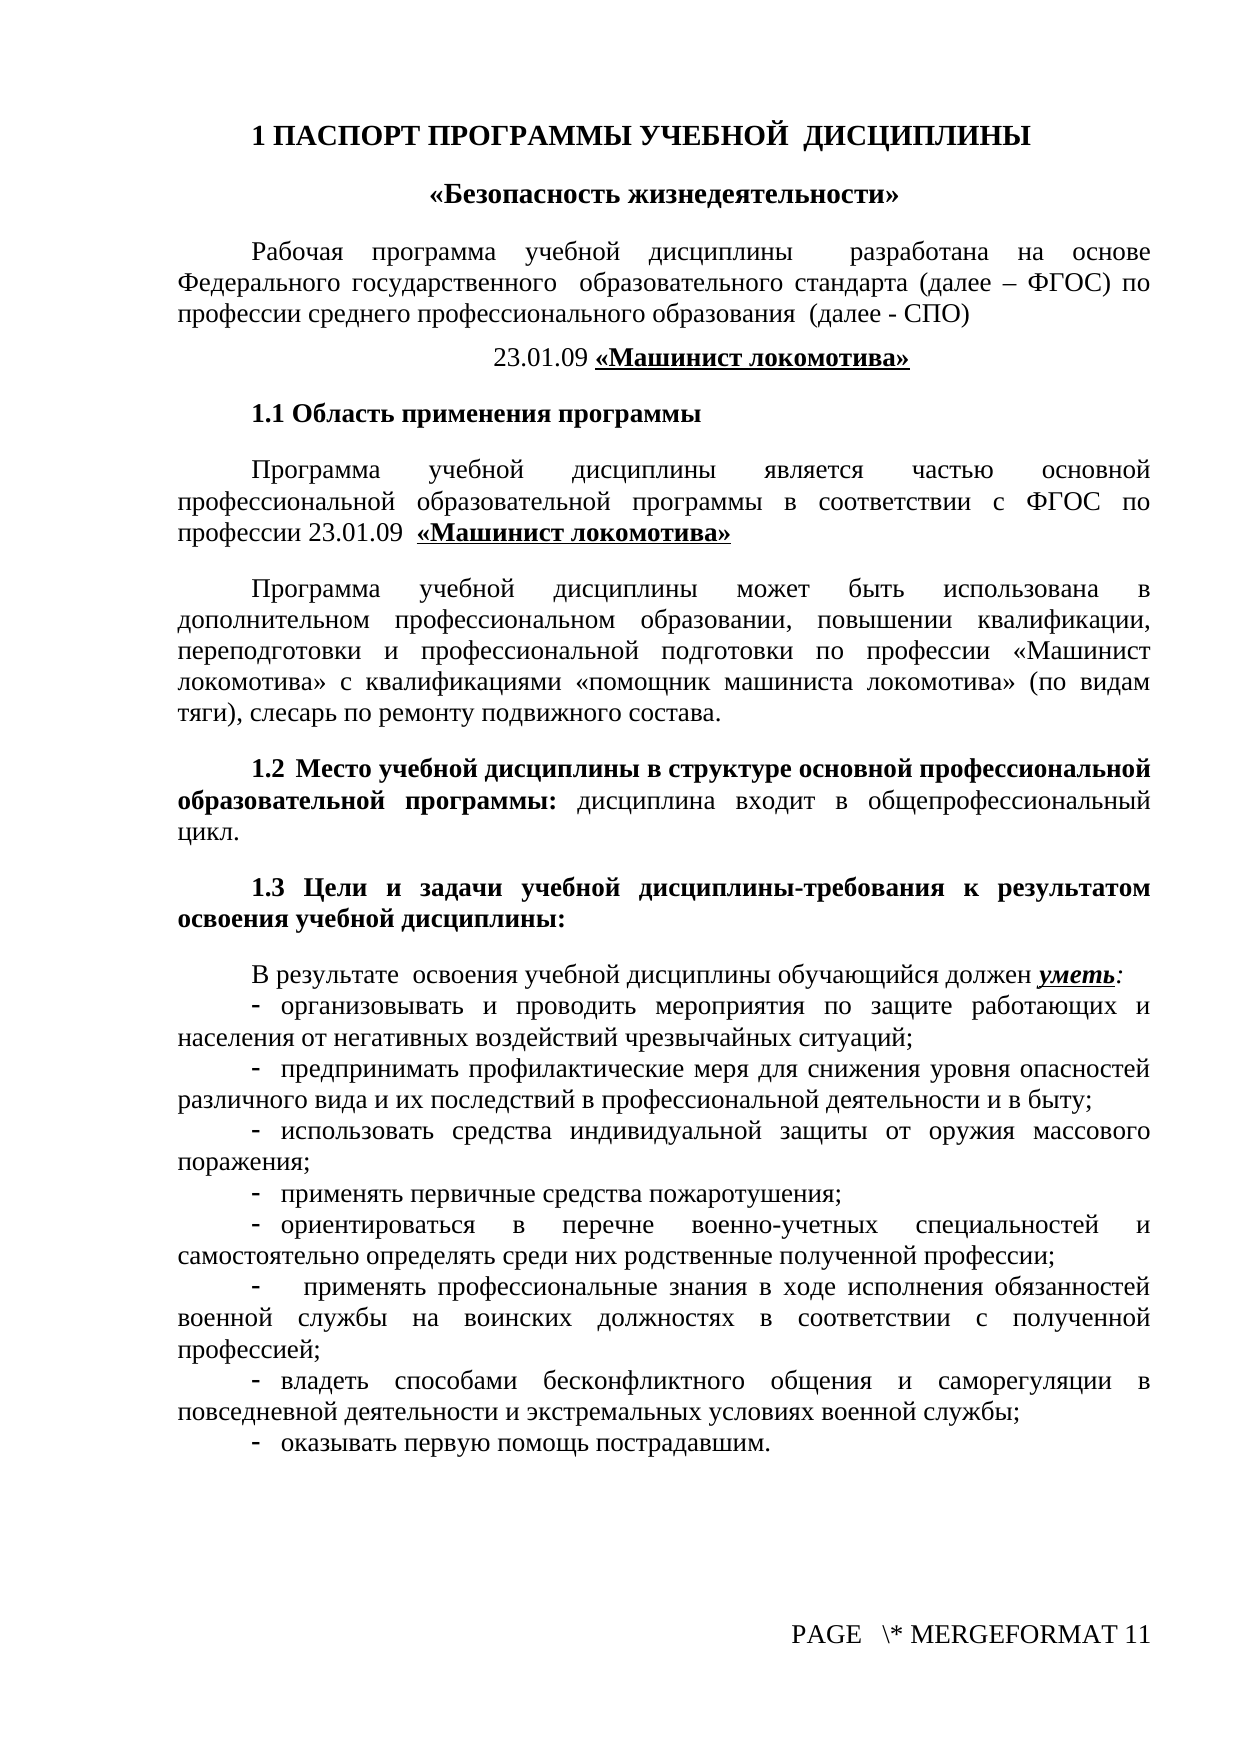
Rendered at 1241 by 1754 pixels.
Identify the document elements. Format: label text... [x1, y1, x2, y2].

list оказывать первую помощь пострадавшим. [177, 1426, 1152, 1457]
list применять профессиональные знания в ходе исполнения обязанностей военной службы на воинских должностях в соответствии с полученной профессией; [177, 1270, 1152, 1364]
text 1.1 Область применения программы [177, 397, 1152, 428]
list владеть способами бесконфликтного общения и саморегуляции в повседневной деятельности и экстремальных условиях военной службы; [177, 1364, 1152, 1426]
text 1.3 Цели и задачи учебной дисциплины-требования к результатом освоения учебной дисциплины: [177, 871, 1152, 933]
text 23.01.09 «Машинист локомотива» [177, 341, 1152, 372]
list использовать средства индивидуальной защиты от оружия массового поражения; [177, 1114, 1152, 1177]
text В результате освоения учебной дисциплины обучающийся должен уметь: [177, 958, 1152, 989]
text Программа учебной дисциплины является частью основной профессиональной образовательной программы в соответствии с ФГОС по профессии 23.01.09 «Машинист локомотива» [177, 453, 1152, 547]
list Место учебной дисциплины в структуре основной профессиональной образовательной программы: дисциплина входит в общепрофессиональный цикл. [177, 753, 1152, 846]
text «Безопасность жизнедеятельности» [177, 177, 1152, 210]
list предпринимать профилактические меря для снижения уровня опасностей различного вида и их последствий в профессиональной деятельности и в быту; [177, 1052, 1152, 1114]
list применять первичные средства пожаротушения; [177, 1177, 1152, 1208]
text Рабочая программа учебной дисциплины разработана на основе Федерального государственного образовательного стандарта (далее – ФГОС) по профессии среднего профессионального образования (далее - СПО) [177, 235, 1152, 329]
list организовывать и проводить мероприятия по защите работающих и населения от негативных воздействий чрезвычайных ситуаций; [177, 989, 1152, 1052]
text 1 ПАСПОРТ ПРОГРАММЫ УЧЕБНОЙ ДИСЦИПЛИНЫ [177, 118, 1152, 152]
text Программа учебной дисциплины может быть использована в дополнительном профессиональном образовании, повышении квалификации, переподготовки и профессиональной подготовки по профессии «Машинист локомотива» с квалификациями «помощник машиниста локомотива» (по видам тяги), слесарь по ремонту подвижного состава. [177, 572, 1152, 728]
list ориентироваться в перечне военно-учетных специальностей и самостоятельно определять среди них родственные полученной профессии; [177, 1208, 1152, 1270]
